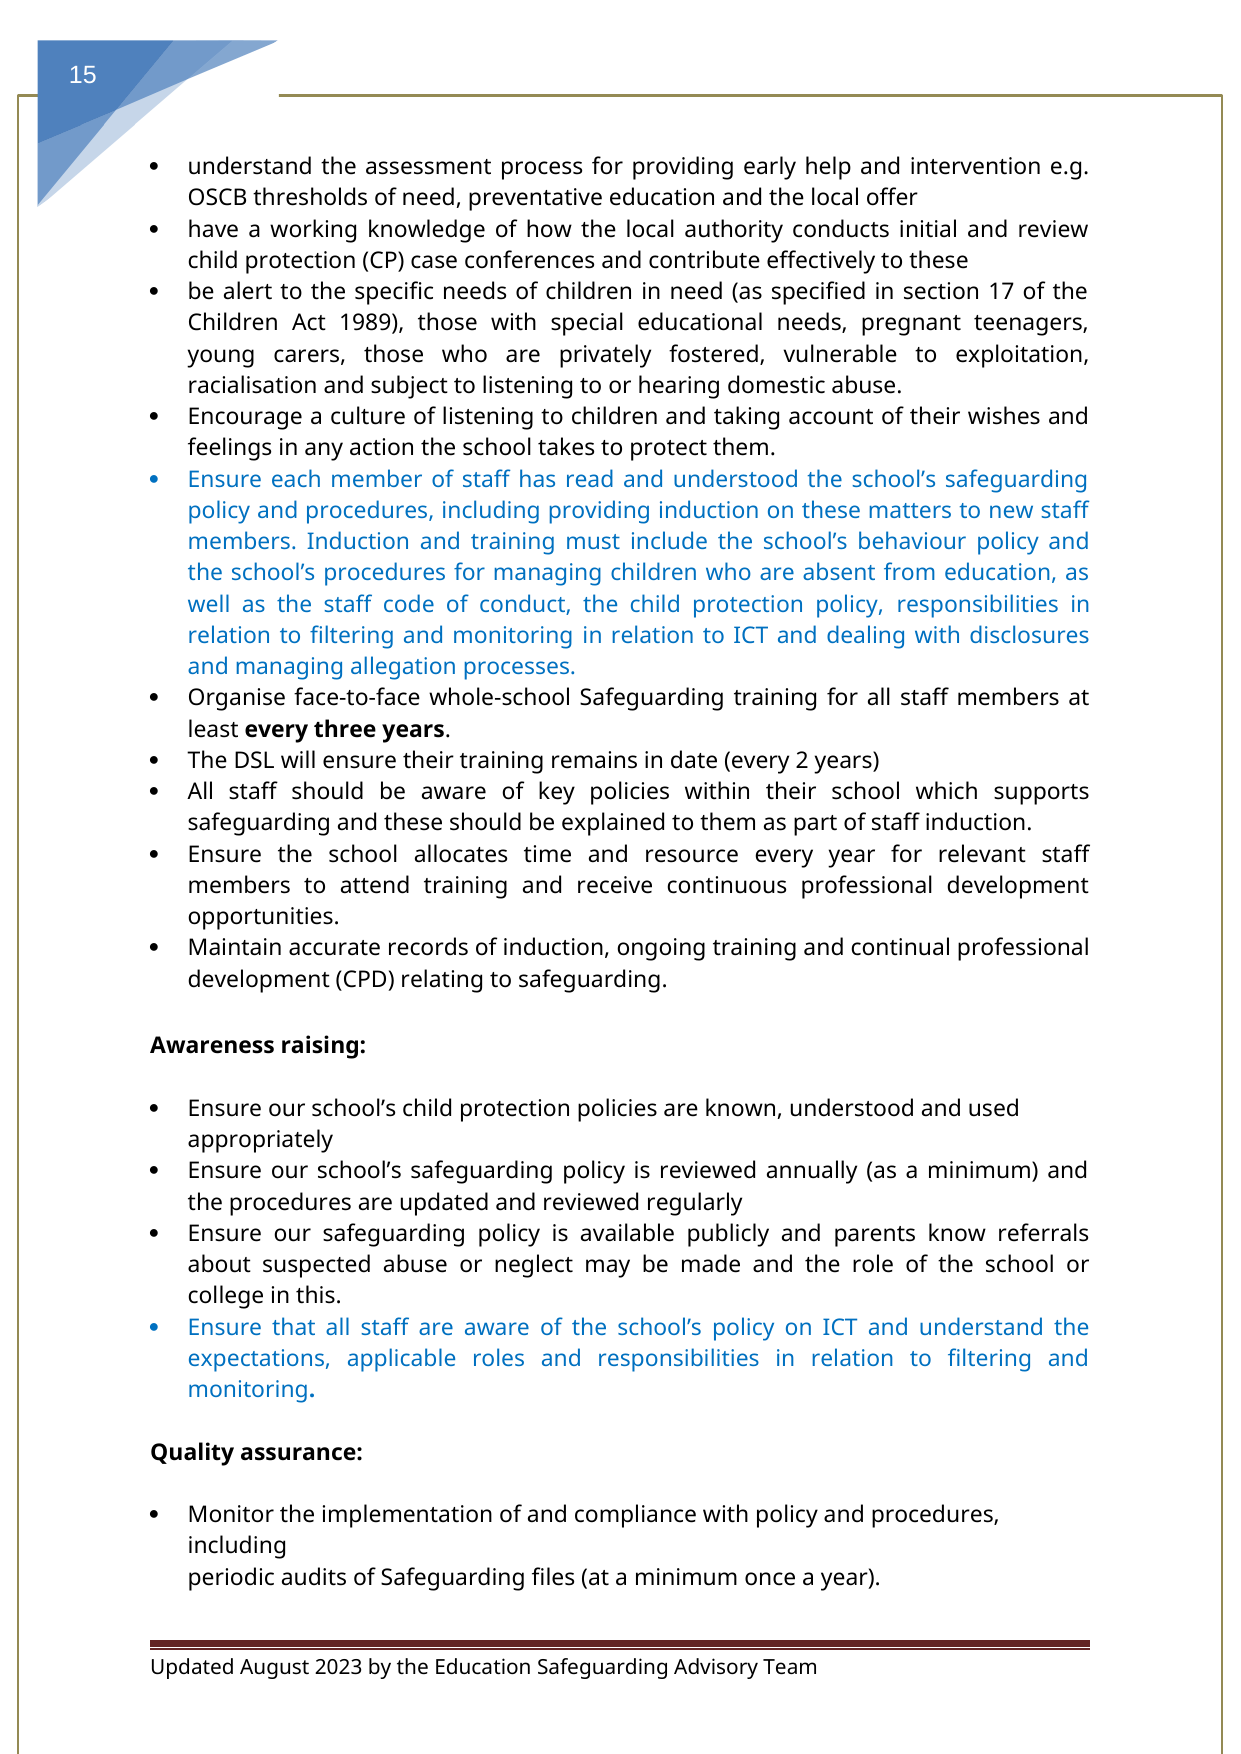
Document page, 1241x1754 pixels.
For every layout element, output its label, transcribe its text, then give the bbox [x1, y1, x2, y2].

list Encourage a culture of listening to children and taking account of their wishes and feelings in any action the school takes to protect them. [150, 400, 1090, 462]
list The DSL will ensure their training remains in date (every 2 years) [150, 744, 1090, 775]
list Ensure that all staff are aware of the school’s policy on ICT and understand the expectations, applicable roles and responsibilities in relation to filtering and monitoring. [150, 1310, 1090, 1404]
text Awareness raising: [150, 1029, 1090, 1060]
list understand the assessment process for providing early help and intervention e.g. OSCB thresholds of need, preventative education and the local offer [150, 150, 1090, 212]
text Quality assurance: [150, 1435, 1090, 1467]
list Organise face-to-face whole-school Safeguarding training for all staff members at least every three years. [150, 681, 1090, 744]
picture [37, 40, 279, 209]
list Maintain accurate records of induction, ongoing training and continual professional development (CPD) relating to safeguarding. [150, 931, 1090, 994]
list have a working knowledge of how the local authority conducts initial and review child protection (CP) case conferences and contribute effectively to these [150, 212, 1090, 275]
list Ensure our safeguarding policy is available publicly and parents know referrals about suspected abuse or neglect may be made and the role of the school or college in this. [150, 1217, 1090, 1310]
list periodic audits of Safeguarding files (at a minimum once a year). [187, 1560, 1090, 1592]
list be alert to the specific needs of children in need (as specified in section 17 of the Children Act 1989), those with special educational needs, pregnant teenagers, young carers, those who are privately fostered, vulnerable to exploitation, racialisation and subject to listening to or hearing domestic abuse. [150, 275, 1090, 400]
list Ensure our school’s child protection policies are known, understood and used appropriately [150, 1092, 1090, 1154]
list Ensure our school’s safeguarding policy is reviewed annually (as a minimum) and the procedures are updated and reviewed regularly [150, 1154, 1090, 1217]
list Monitor the implementation of and compliance with policy and procedures, including [150, 1498, 1090, 1560]
list Ensure each member of staff has read and understood the school’s safeguarding policy and procedures, including providing induction on these matters to new staff members. Induction and training must include the school’s behaviour policy and the school’s procedures for managing children who are absent from education, as well as the staff code of conduct, the child protection policy, responsibilities in relation to filtering and monitoring in relation to ICT and dealing with disclosures and managing allegation processes. [150, 462, 1090, 681]
list Ensure the school allocates time and resource every year for relevant staff members to attend training and receive continuous professional development opportunities. [150, 837, 1090, 931]
list All staff should be aware of key policies within their school which supports safeguarding and these should be explained to them as part of staff induction. [150, 775, 1090, 837]
